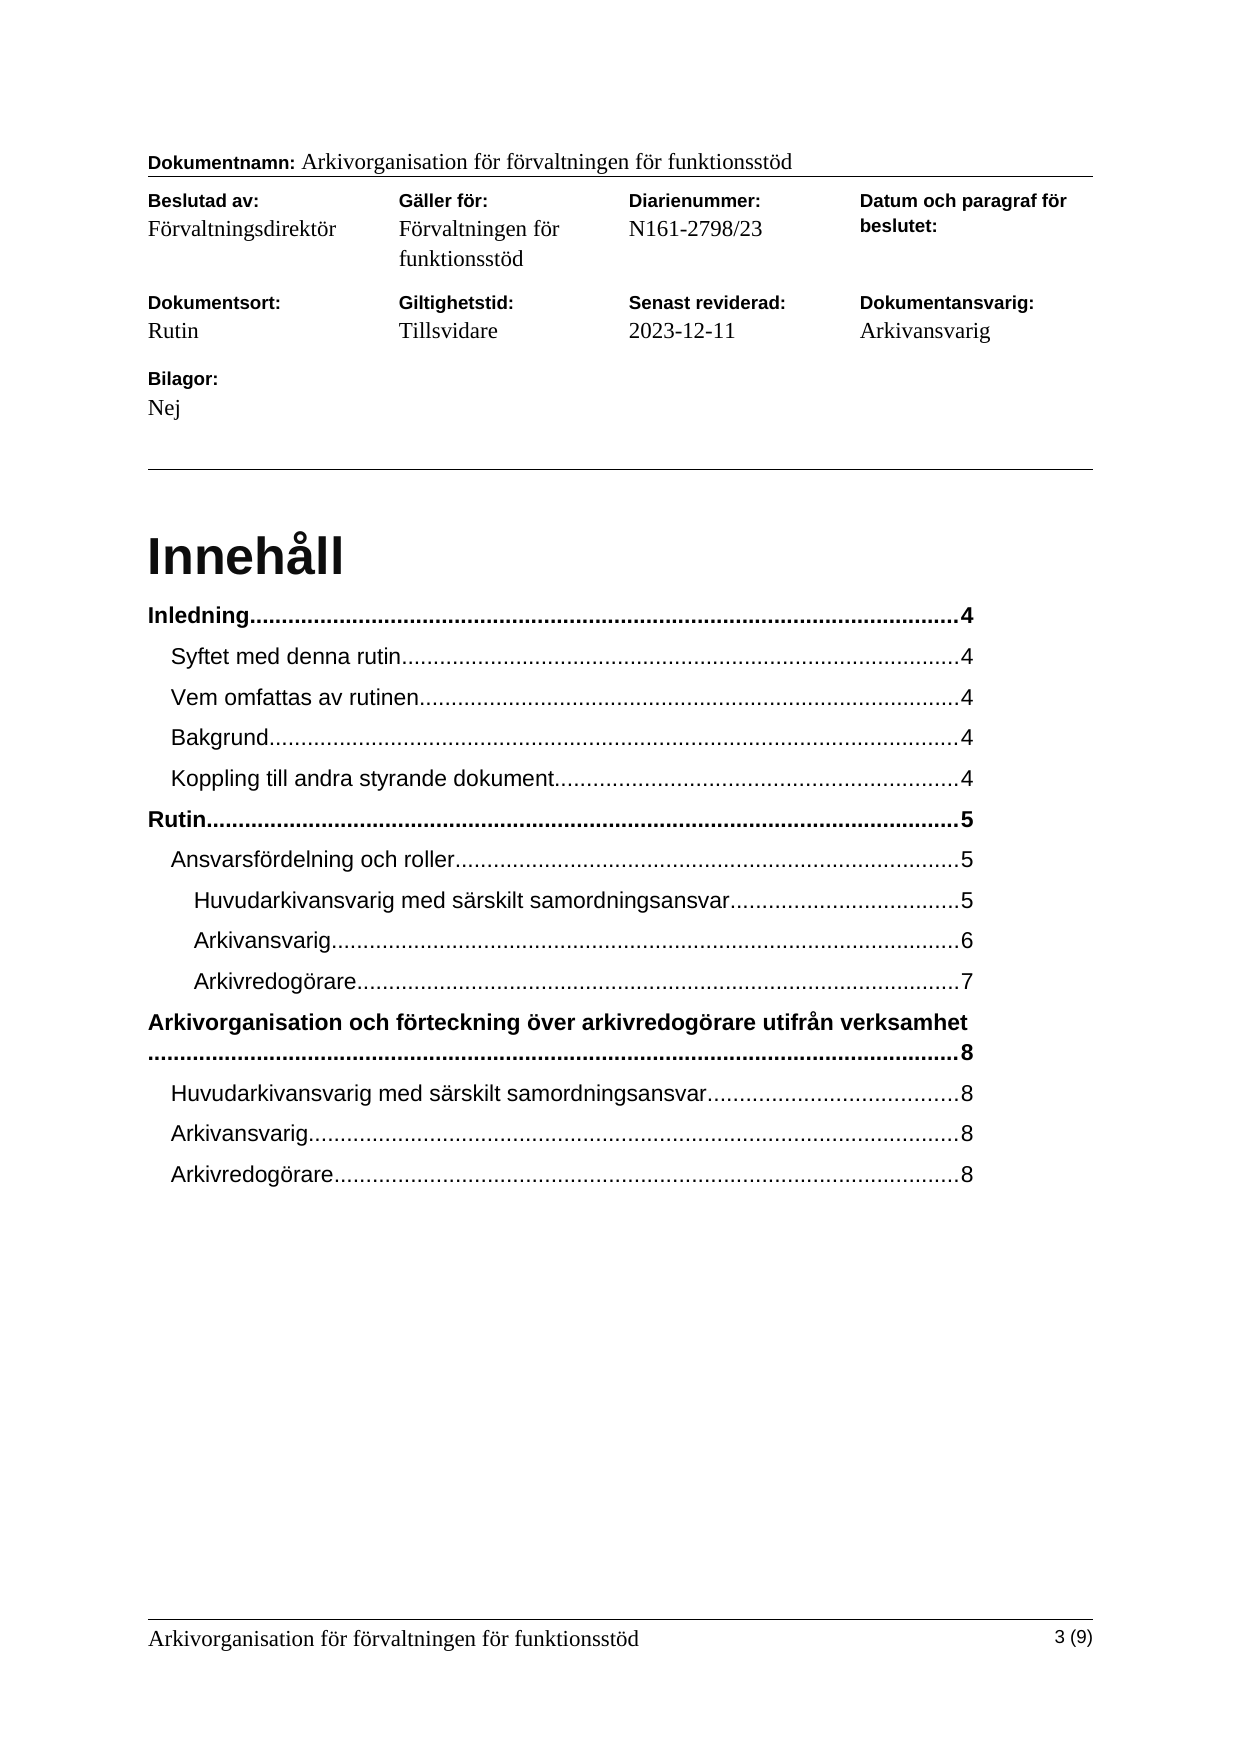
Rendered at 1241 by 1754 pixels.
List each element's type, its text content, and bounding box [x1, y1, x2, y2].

text Dokumentnamn: [148, 148, 1093, 176]
table_header Diarienummer: [629, 190, 859, 292]
table_header Gäller för: [399, 190, 629, 292]
table_cell Dokumentsort: [148, 292, 398, 368]
table_cell Giltighetstid: [399, 292, 629, 368]
text Bilagor: [148, 368, 1093, 420]
table_header Beslutad av: [148, 190, 398, 292]
table_cell Senast reviderad: [629, 292, 859, 368]
table_cell Dokumentansvarig: [860, 292, 1093, 368]
table_header Datum och paragraf för beslutet: [860, 190, 1093, 292]
